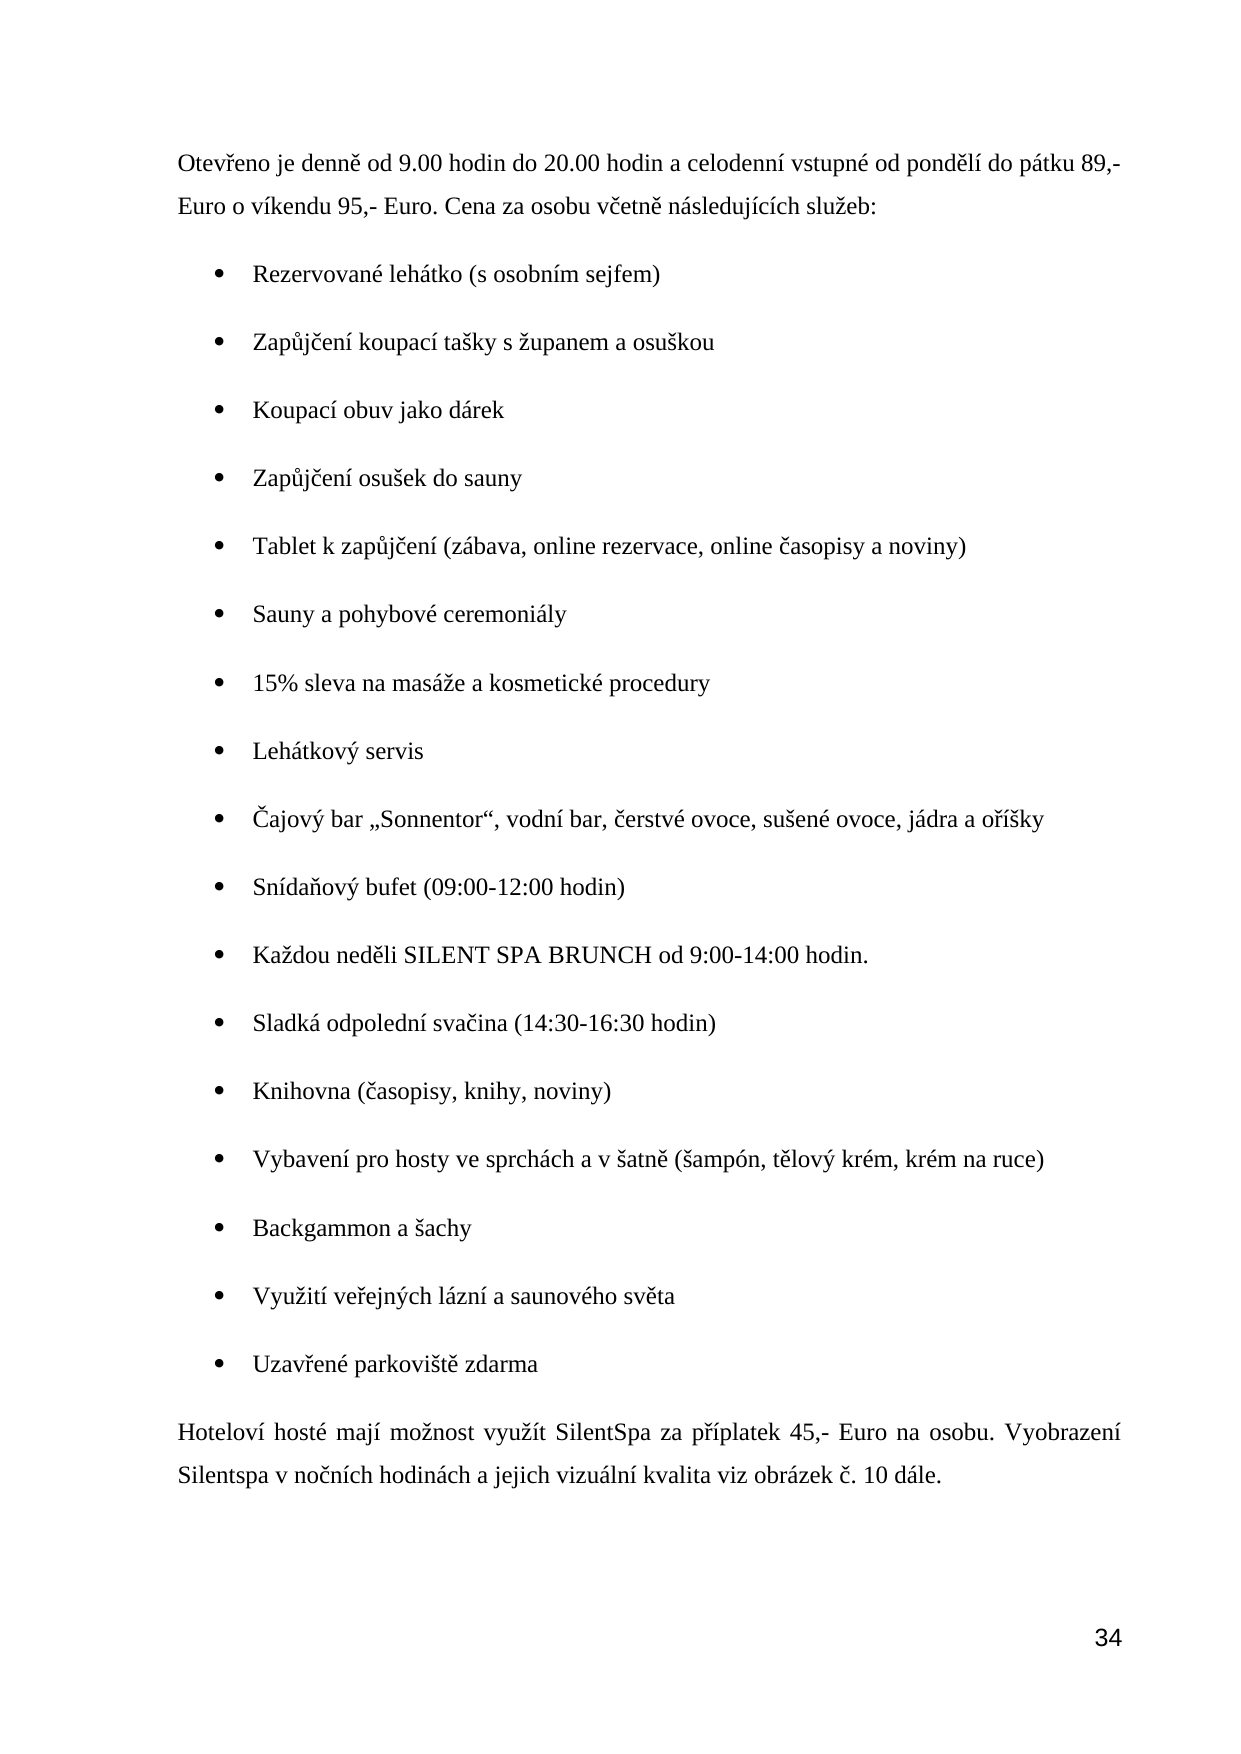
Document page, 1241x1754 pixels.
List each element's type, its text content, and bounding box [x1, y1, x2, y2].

list Backgammon a šachy [215, 1213, 1122, 1241]
list Rezervované lehátko (s osobním sejfem) [215, 259, 1122, 288]
text Hoteloví hosté mají možnost využít SilentSpa za příplatek 45,- Euro na osobu. Vyobrazení Silentspa v nočních hodinách a jejich vizuální kvalita viz obrázek č. 10 dále. [177, 1417, 1122, 1489]
list Uzavřené parkoviště zdarma [215, 1349, 1122, 1378]
list Koupací obuv jako dárek [215, 395, 1122, 424]
list Lehátkový servis [215, 736, 1122, 764]
list Tablet k zapůjčení (zábava, online rezervace, online časopisy a noviny) [215, 531, 1122, 560]
list Sladká odpolední svačina (14:30-16:30 hodin) [215, 1008, 1122, 1037]
list Vybavení pro hosty ve sprchách a v šatně (šampón, tělový krém, krém na ruce) [215, 1144, 1122, 1173]
list Sauny a pohybové ceremoniály [215, 599, 1122, 628]
list Snídaňový bufet (09:00-12:00 hodin) [215, 872, 1122, 901]
list Knihovna (časopisy, knihy, noviny) [215, 1076, 1122, 1105]
list 15% sleva na masáže a kosmetické procedury [215, 668, 1122, 696]
list Čajový bar „Sonnentor“, vodní bar, čerstvé ovoce, sušené ovoce, jádra a oříšky [215, 804, 1122, 833]
text Otevřeno je denně od 9.00 hodin do 20.00 hodin a celodenní vstupné od pondělí do pátku 89,- Euro o víkendu 95,- Euro. Cena za osobu včetně následujících služeb: [177, 148, 1122, 219]
list Využití veřejných lázní a saunového světa [215, 1281, 1122, 1309]
list Zapůjčení osušek do sauny [215, 463, 1122, 492]
list Každou neděli SILENT SPA BRUNCH od 9:00-14:00 hodin. [215, 940, 1122, 969]
list Zapůjčení koupací tašky s županem a osuškou [215, 327, 1122, 356]
